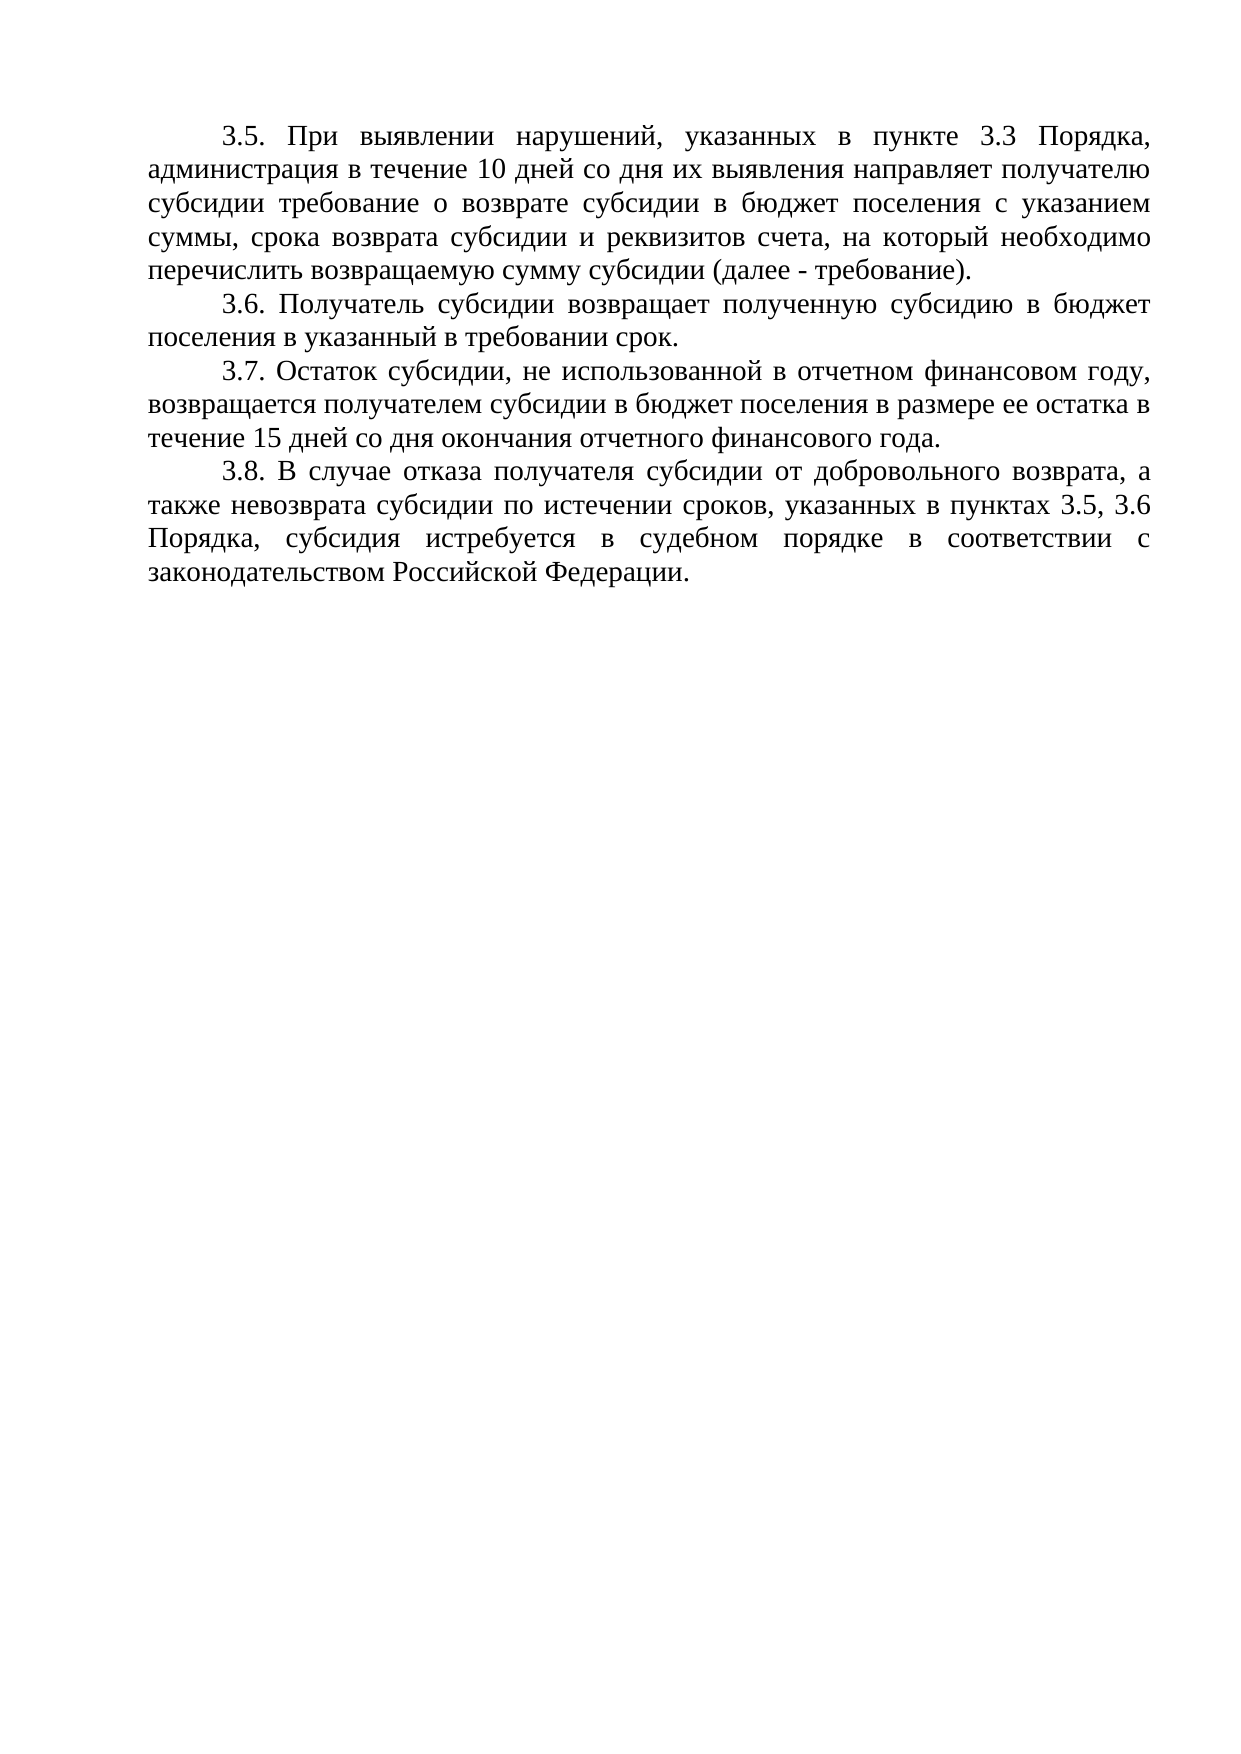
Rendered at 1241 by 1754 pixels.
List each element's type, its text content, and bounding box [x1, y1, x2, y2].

text 3.8. В случае отказа получателя субсидии от добровольного возврата, а также невозврата субсидии по истечении сроков, указанных в пунктах 3.5, 3.6 Порядка, субсидия истребуется в судебном порядке в соответствии с законодательством Российской Федерации. [148, 453, 1152, 588]
text 3.6. Получатель субсидии возвращает полученную субсидию в бюджет поселения в указанный в требовании срок. [148, 286, 1152, 353]
text 3.7. Остаток субсидии, не использованной в отчетном финансовом году, возвращается получателем субсидии в бюджет поселения в размере ее остатка в течение 15 дней со дня окончания отчетного финансового года. [148, 353, 1152, 453]
text 3.5. При выявлении нарушений, указанных в пункте 3.3 Порядка, администрация в течение 10 дней со дня их выявления направляет получателю субсидии требование о возврате субсидии в бюджет поселения с указанием суммы, срока возврата субсидии и реквизитов счета, на который необходимо перечислить возвращаемую сумму субсидии (далее - требование). [148, 118, 1152, 286]
